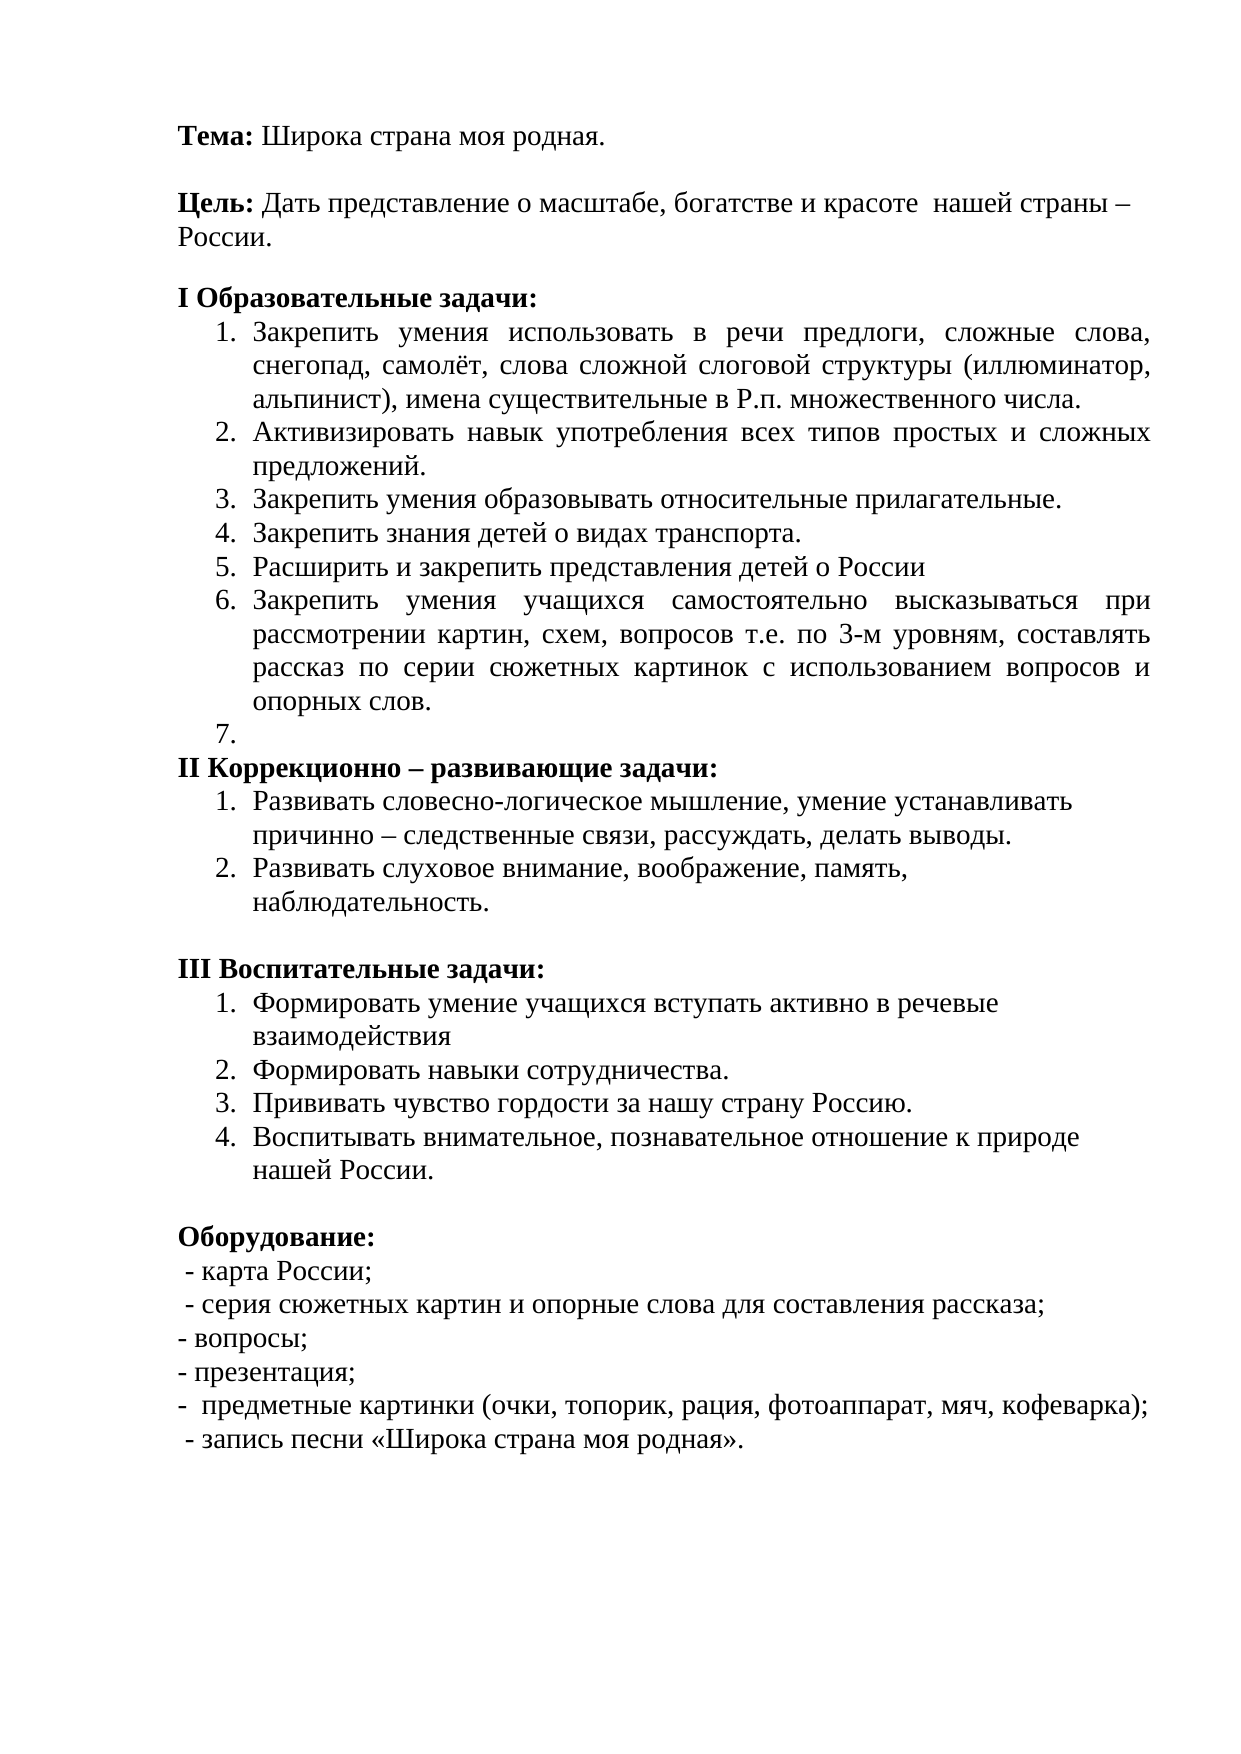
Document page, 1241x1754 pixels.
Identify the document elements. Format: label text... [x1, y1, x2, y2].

text I Образовательные задачи: [177, 280, 1152, 314]
text II Коррекционно – развивающие задачи: [177, 750, 1152, 783]
list Воспитывать внимательное, познавательное отношение к природе нашей России. [215, 1119, 1152, 1186]
text - серия сюжетных картин и опорные слова для составления рассказа; [177, 1287, 1152, 1320]
list Закрепить умения использовать в речи предлоги, сложные слова, снегопад, самолёт, слова сложной слоговой структуры (иллюминатор, альпинист), имена существительные в Р.п. множественного числа. [215, 314, 1152, 414]
text Оборудование: [177, 1219, 1152, 1253]
list Закрепить умения образовывать относительные прилагательные. [215, 482, 1152, 515]
list Активизировать навык употребления всех типов простых и сложных предложений. [215, 414, 1152, 482]
list Развивать словесно-логическое мышление, умение устанавливать причинно – следственные связи, рассуждать, делать выводы. [215, 783, 1152, 851]
list Закрепить умения учащихся самостоятельно высказываться при рассмотрении картин, схем, вопросов т.е. по 3-м уровням, составлять рассказ по серии сюжетных картинок с использованием вопросов и опорных слов. [215, 582, 1152, 716]
text - предметные картинки (очки, топорик, рация, фотоаппарат, мяч, кофеварка); [177, 1387, 1152, 1421]
text Тема: Широка страна моя родная. [177, 118, 1152, 152]
text - карта России; [177, 1253, 1152, 1287]
text - вопросы; [177, 1320, 1152, 1354]
list Закрепить знания детей о видах транспорта. [215, 515, 1152, 549]
list Прививать чувство гордости за нашу страну Россию. [215, 1085, 1152, 1119]
list Формировать умение учащихся вступать активно в речевые взаимодействия [215, 985, 1152, 1052]
text III Воспитательные задачи: [177, 951, 1152, 985]
list Развивать слуховое внимание, воображение, память, наблюдательность. [215, 851, 1152, 918]
text - запись песни «Широка страна моя родная». [177, 1421, 1152, 1454]
list Расширить и закрепить представления детей о России [215, 549, 1152, 582]
list Формировать навыки сотрудничества. [215, 1052, 1152, 1085]
text Цель: Дать представление о масштабе, богатстве и красоте нашей страны – России. [177, 185, 1152, 252]
text - презентация; [177, 1354, 1152, 1387]
